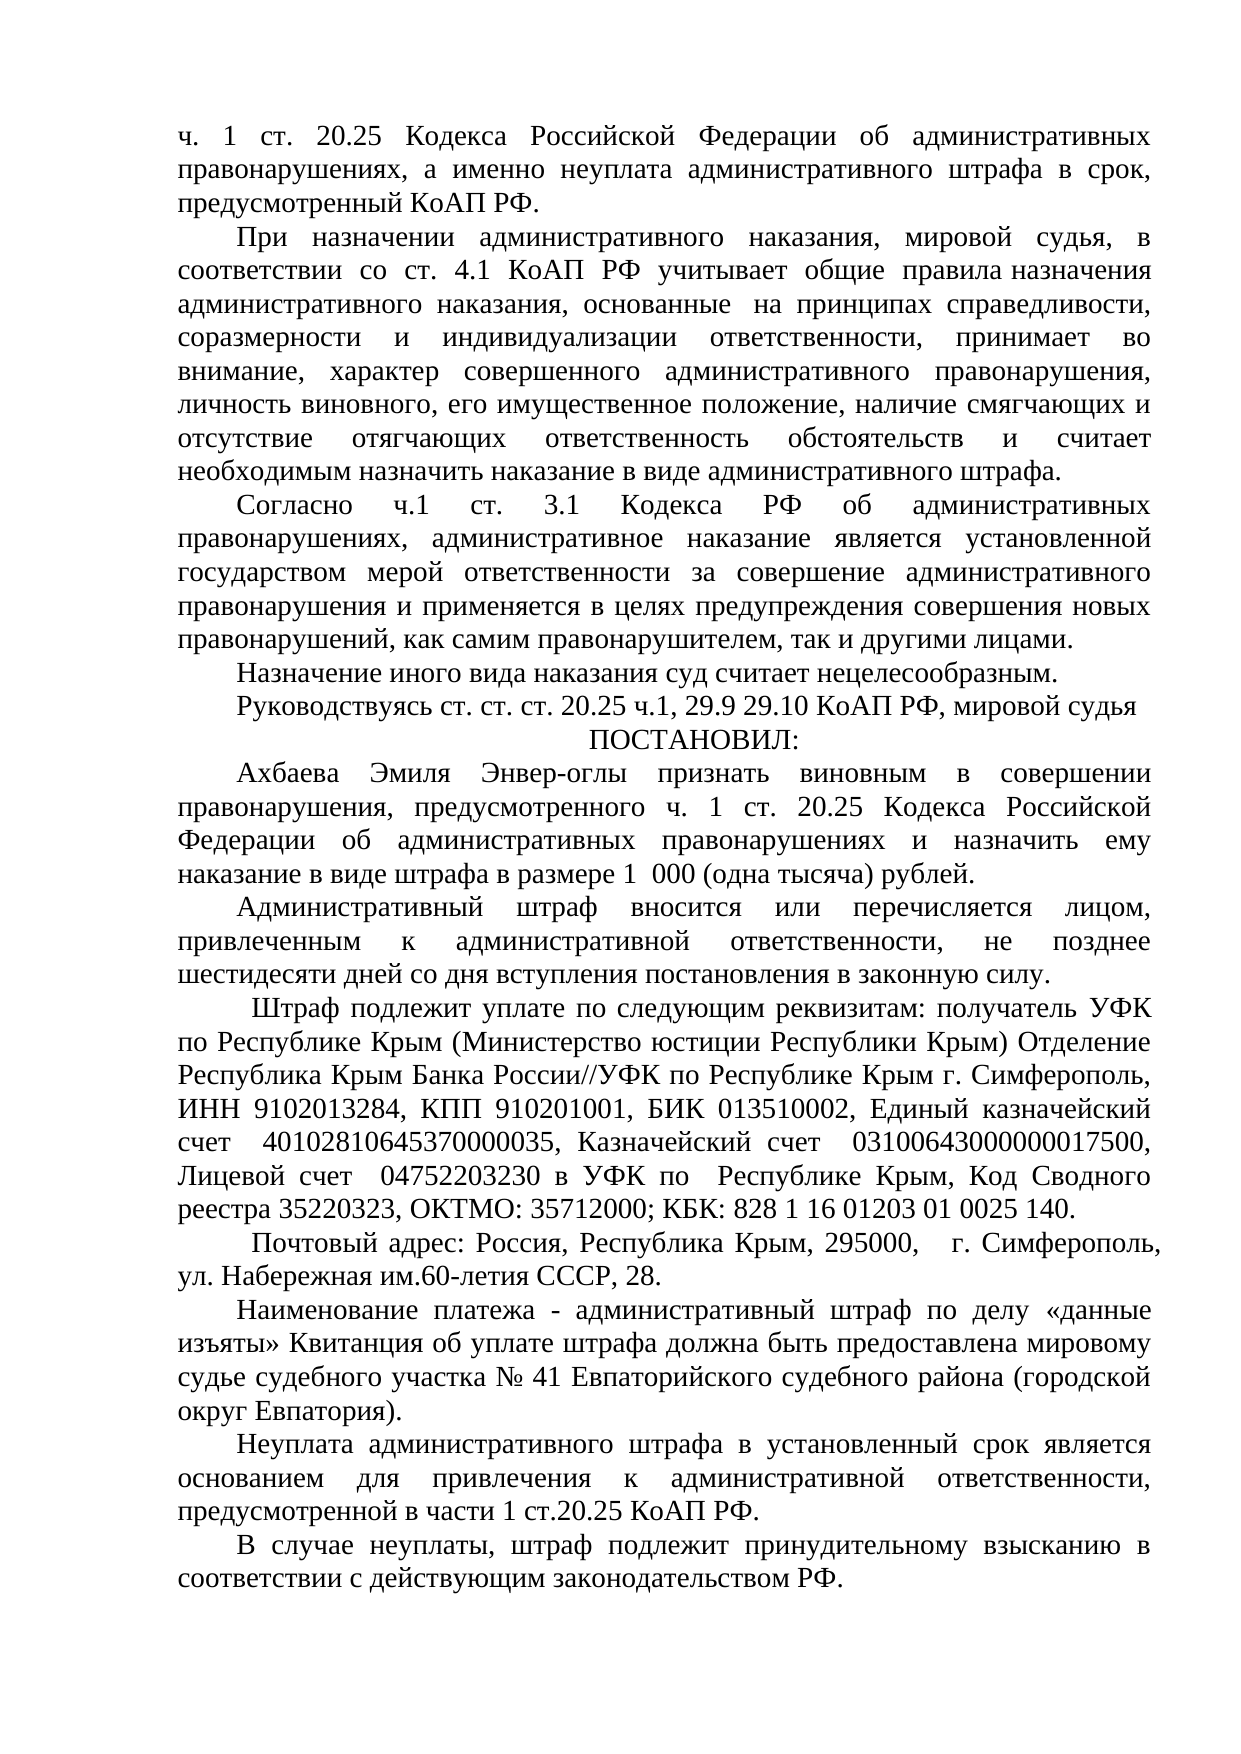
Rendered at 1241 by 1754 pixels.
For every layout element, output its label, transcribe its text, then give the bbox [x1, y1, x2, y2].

text Неуплата административного штрафа в установленный срок является основанием для привлечения к административной ответственности, предусмотренной в части 1 ст.20.25 КоАП РФ. [177, 1426, 1152, 1527]
text Ахбаева Эмиля Энвер-оглы признать виновным в совершении правонарушения, предусмотренного ч. 1 ст. 20.25 Кодекса Российской Федерации об административных правонарушениях и назначить ему наказание в виде штрафа в размере 1 000 (одна тысяча) рублей. [177, 755, 1152, 889]
text В случае неуплаты, штраф подлежит принудительному взысканию в соответствии с действующим законодательством РФ. [177, 1527, 1152, 1594]
text Штраф подлежит уплате по следующим реквизитам: получатель УФК по Республике Крым (Министерство юстиции Республики Крым) Отделение Республика Крым Банка России//УФК по Республике Крым г. Симферополь, ИНН 9102013284, КПП 910201001, БИК 013510002, Единый казначейский счет 40102810645370000035, Казначейский счет 03100643000000017500, Лицевой счет 04752203230 в УФК по Республике Крым, Код Сводного реестра 35220323, ОКТМО: 35712000; КБК: 828 1 16 01203 01 0025 140. [177, 990, 1152, 1225]
text Согласно ч.1 ст. 3.1 Кодекса РФ об административных правонарушениях, административное наказание является установленной государством мерой ответственности за совершение административного правонарушения и применяется в целях предупреждения совершения новых правонарушений, как самим правонарушителем, так и другими лицами. [177, 487, 1152, 655]
text Руководствуясь ст. ст. ст. 20.25 ч.1, 29.9 29.10 КоАП РФ, мировой судья [177, 688, 1152, 722]
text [177, 118, 1152, 219]
text При назначении административного наказания, мировой судья, в соответствии со ст. 4.1 КоАП РФ учитывает общие правила назначения административного наказания, основанные на принципах справедливости, соразмерности и индивидуализации ответственности, принимает во внимание, характер совершенного административного правонарушения, личность виновного, его имущественное положение, наличие смягчающих и отсутствие отягчающих ответственность обстоятельств и считает необходимым назначить наказание в виде административного штрафа. [177, 219, 1152, 487]
text Административный штраф вносится или перечисляется лицом, привлеченным к административной ответственности, не позднее шестидесяти дней со дня вступления постановления в законную силу. [177, 889, 1152, 990]
text Почтовый адрес: Россия, Республика Крым, 295000, г. Симферополь, ул. Набережная им.60-летия СССР, 28. [177, 1225, 1163, 1292]
text ПОСТАНОВИЛ: [177, 722, 1152, 755]
text Назначение иного вида наказания суд считает нецелесообразным. [177, 655, 1152, 688]
text Наименование платежа - административный штраф по делу «данные изъяты» Квитанция об уплате штрафа должна быть предоставлена мировому судье судебного участка № 41 Евпаторийского судебного района (городской округ Евпатория). [177, 1292, 1152, 1426]
